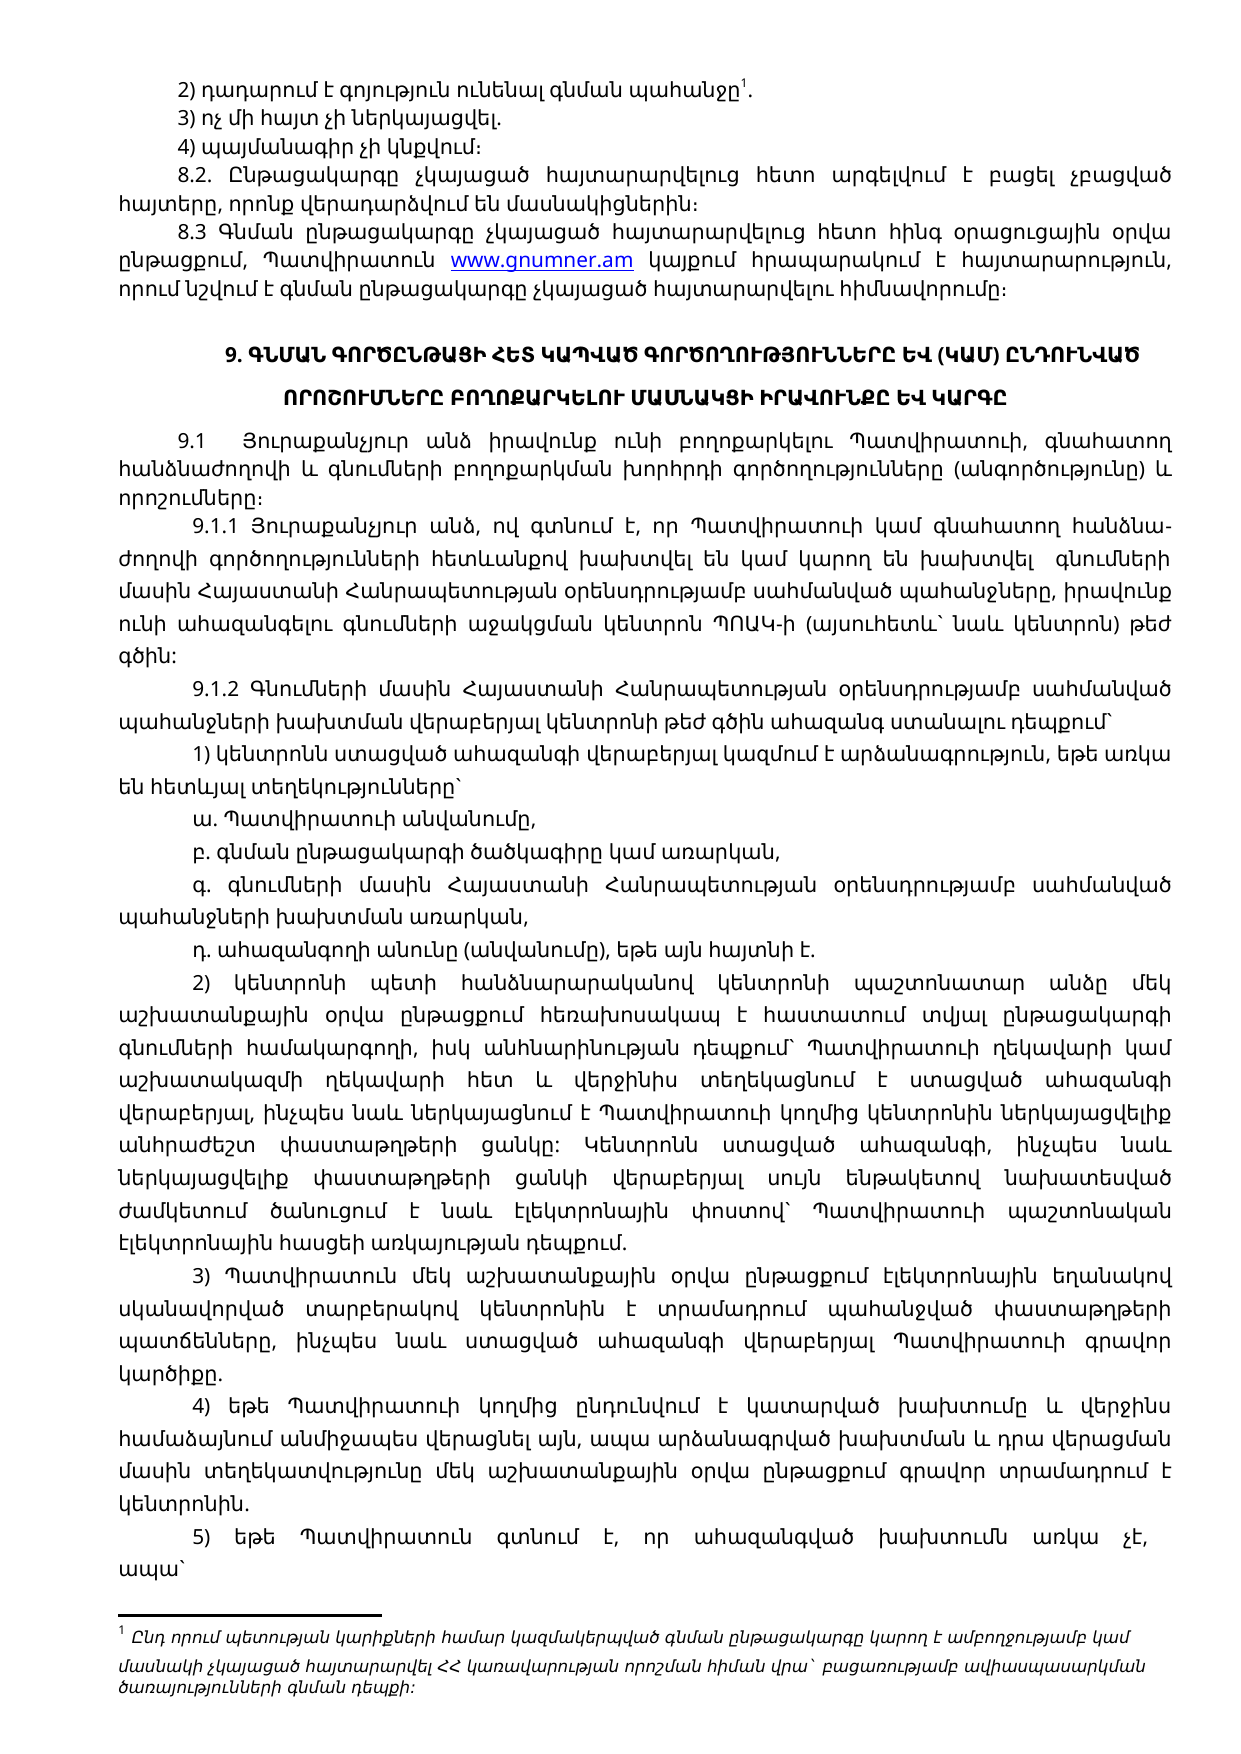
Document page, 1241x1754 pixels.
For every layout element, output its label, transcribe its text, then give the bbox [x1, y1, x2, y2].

text 2) դադարում է գոյություն ունենալ գնման պահանջը. [118, 75, 1172, 103]
text 8.2. Ընթացակարգը չկայացած հայտարարվելուց հետո արգելվում է բացել չբացված հայտերը, որոնք վերադարձվում են մասնակիցներին։ [118, 160, 1172, 217]
text դ. ահազանգողի անունը (անվանումը), եթե այն հայտնի է. [118, 935, 1172, 963]
text 4) պայմանագիր չի կնքվում։ [118, 132, 1172, 160]
text 9.1 Յուրաքանչյուր անձ իրավունք ունի բողոքարկելու Պատվիրատուի, գնահատող հանձնաժողովի և գնումների բողոքարկման խորհրդի գործողությունները (անգործությունը) և որոշումները։ [118, 426, 1172, 511]
text 3) Պատվիրատուն մեկ աշխատանքային օրվա ընթացքում էլեկտրոնային եղանակով սկանավորված տարբերակով կենտրոնին է տրամադրում պահանջված փաստաթղթերի պատճենները, ինչպես նաև ստացված ահազանգի վերաբերյալ Պատվիրատուի գրավոր կարծիքը. [118, 1261, 1172, 1387]
text 4) եթե Պատվիրատուի կողմից ընդունվում է կատարված խախտումը և վերջինս համաձայնում անմիջապես վերացնել այն, ապա արձանագրված խախտման և դրա վերացման մասին տեղեկատվությունը մեկ աշխատանքային օրվա ընթացքում գրավոր տրամադրում է կենտրոնին. [118, 1391, 1172, 1518]
text 9. ԳՆՄԱՆ ԳՈՐԾԸՆԹԱՑԻ ՀԵՏ ԿԱՊՎԱԾ ԳՈՐԾՈՂՈՒԹՅՈՒՆՆԵՐԸ ԵՎ (ԿԱՄ) ԸՆԴՈՒՆՎԱԾ ՈՐՈՇՈՒՄՆԵՐԸ ԲՈՂՈՔԱՐԿԵԼՈՒ ՄԱՍՆԱԿՑԻ ԻՐԱՎՈՒՆՔԸ ԵՎ ԿԱՐԳԸ [118, 341, 1172, 412]
text բ. գնման ընթացակարգի ծածկագիրը կամ առարկան, [118, 837, 1172, 866]
text 2) կենտրոնի պետի հանձնարարականով կենտրոնի պաշտոնատար անձը մեկ աշխատանքային օրվա ընթացքում հեռախոսակապ է հաստատում տվյալ ընթացակարգի գնումների համակարգողի, իսկ անհնարինության դեպքում` Պատվիրատուի ղեկավարի կամ աշխատակազմի ղեկավարի հետ և վերջինիս տեղեկացնում է ստացված ահազանգի վերաբերյալ, ինչպես նաև ներկայացնում է Պատվիրատուի կողմից կենտրոնին ներկայացվելիք անհրաժեշտ փաստաթղթերի ցանկը: Կենտրոնն ստացված ահազանգի, ինչպես նաև ներկայացվելիք փաստաթղթերի ցանկի վերաբերյալ սույն ենթակետով նախատեսված ժամկետում ծանուցում է նաև էլեկտրոնային փոստով` Պատվիրատուի պաշտոնական էլեկտրոնային հասցեի առկայության դեպքում. [118, 968, 1172, 1257]
text 5) եթե Պատվիրատուն գտնում է, որ ահազանգված խախտումն առկա չէ, ապա` [118, 1522, 1172, 1583]
text ա. Պատվիրատուի անվանումը, [118, 804, 1172, 833]
text 3) ոչ մի հայտ չի ներկայացվել. [118, 103, 1172, 132]
text 1) կենտրոնն ստացված ահազանգի վերաբերյալ կազմում է արձանագրություն, եթե առկա են հետևյալ տեղեկությունները` [118, 739, 1172, 800]
text 8.3 Գնման ընթացակարգը չկայացած հայտարարվելուց հետո հինգ օրացուցային օրվա ընթացքում, Պատվիրատուն www.gnumner.am կայքում հրապարակում է հայտարարություն, որում նշվում է գնման ընթացակարգը չկայացած հայտարարվելու հիմնավորումը։ [118, 217, 1172, 302]
text 9.1.2 Գնումների մասին Հայաստանի Հանրապետության օրենսդրությամբ սահմանված պահանջների խախտման վերաբերյալ կենտրոնի թեժ գծին ահազանգ ստանալու դեպքում` [118, 674, 1172, 735]
text գ. գնումների մասին Հայաստանի Հանրապետության օրենսդրությամբ սահմանված պահանջների խախտման առարկան, [118, 870, 1172, 931]
text 9.1.1 Յուրաքանչյուր անձ, ով գտնում է, որ Պատվիրատուի կամ գնահատող հանձնաժողովի գործողությունների հետևանքով խախտվել են կամ կարող են խախտվել գնումների մասին Հայաստանի Հանրապետության օրենսդրությամբ սահմանված պահանջները, իրավունք ունի ահազանգելու գնումների աջակցման կենտրոն ՊՈԱԿ-ի (այսուհետև` նաև կենտրոն) թեժ գծին: [118, 511, 1172, 670]
